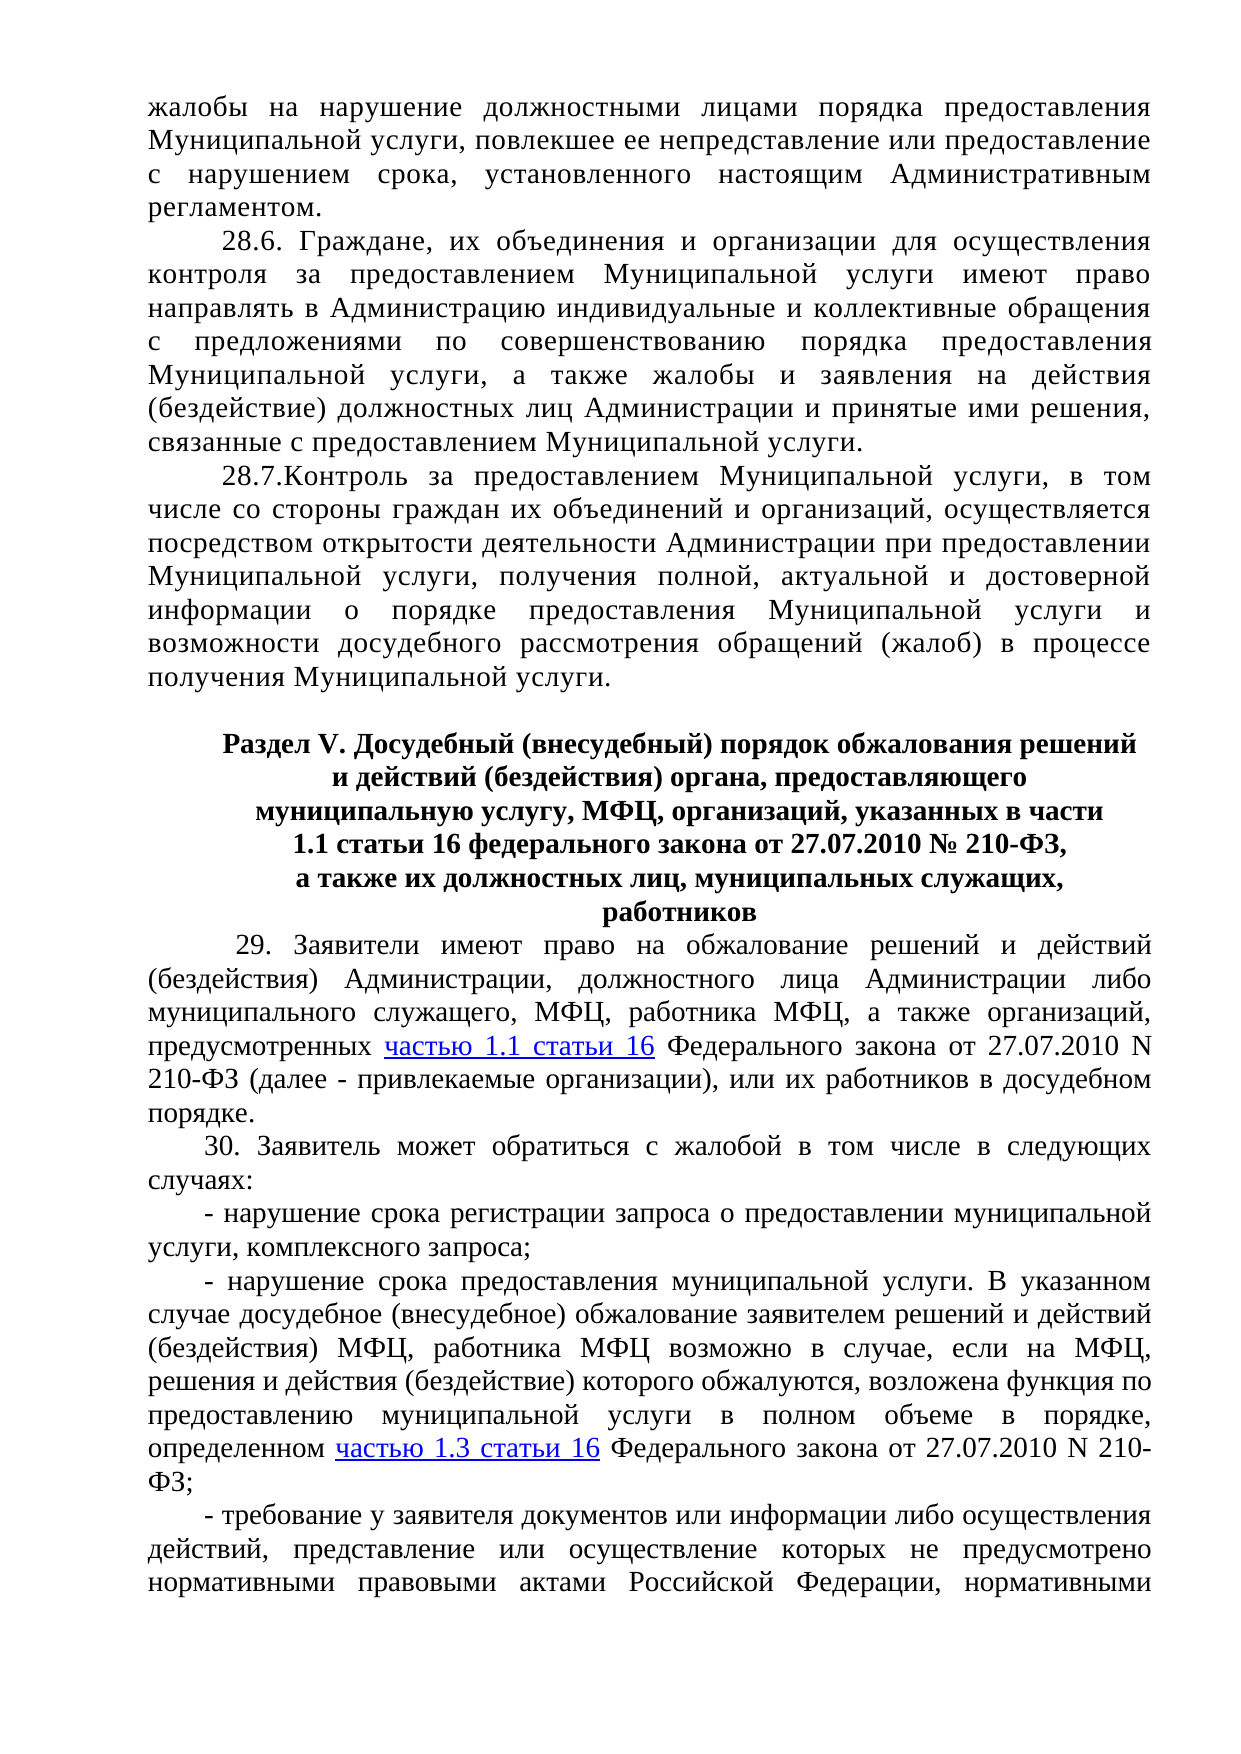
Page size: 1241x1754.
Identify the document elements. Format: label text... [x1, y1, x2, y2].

text 30. Заявитель может обратиться с жалобой в том числе в следующих случаях: [148, 1128, 1152, 1196]
text а также их должностных лиц, муниципальных служащих, [148, 860, 1152, 894]
text работников [148, 894, 1152, 927]
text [148, 89, 1152, 223]
text 1.1 статьи 16 федерального закона от 27.07.2010 № 210-ФЗ, [148, 827, 1152, 860]
text - нарушение срока предоставления муниципальной услуги. В указанном случае досудебное (внесудебное) обжалование заявителем решений и действий (бездействия) МФЦ, работника МФЦ возможно в случае, если на МФЦ, решения и действия (бездействие) которого обжалуются, возложена функция по предоставлению муниципальной услуги в полном объеме в порядке, определенном частью 1.3 статьи 16 Федерального закона от 27.07.2010 N 210-ФЗ; [148, 1263, 1152, 1497]
text муниципальную услугу, МФЦ, организаций, указанных в части [148, 793, 1152, 827]
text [148, 1497, 1152, 1598]
text - нарушение срока регистрации запроса о предоставлении муниципальной услуги, комплексного запроса; [148, 1196, 1152, 1263]
text 29. Заявители имеют право на обжалование решений и действий (бездействия) Администрации, должностного лица Администрации либо муниципального служащего, МФЦ, работника МФЦ, а также организаций, предусмотренных частью 1.1 статьи 16 Федерального закона от 27.07.2010 N 210-ФЗ (далее - привлекаемые организации), или их работников в досудебном порядке. [148, 927, 1152, 1128]
text 28.6. Граждане, их объединения и организации для осуществления контроля за предоставлением Муниципальной услуги имеют право направлять в Администрацию индивидуальные и коллективные обращения с предложениями по совершенствованию порядка предоставления Муниципальной услуги, а также жалобы и заявления на действия (бездействие) должностных лиц Администрации и принятые ими решения, связанные с предоставлением Муниципальной услуги. [148, 223, 1152, 458]
text Раздел V. Досудебный (внесудебный) порядок обжалования решений [148, 726, 1152, 759]
text 28.7.Контроль за предоставлением Муниципальной услуги, в том числе со стороны граждан их объединений и организаций, осуществляется посредством открытости деятельности Администрации при предоставлении Муниципальной услуги, получения полной, актуальной и достоверной информации о порядке предоставления Муниципальной услуги и возможности досудебного рассмотрения обращений (жалоб) в процессе получения Муниципальной услуги. [148, 458, 1152, 692]
text и действий (бездействия) органа, предоставляющего [148, 759, 1152, 793]
